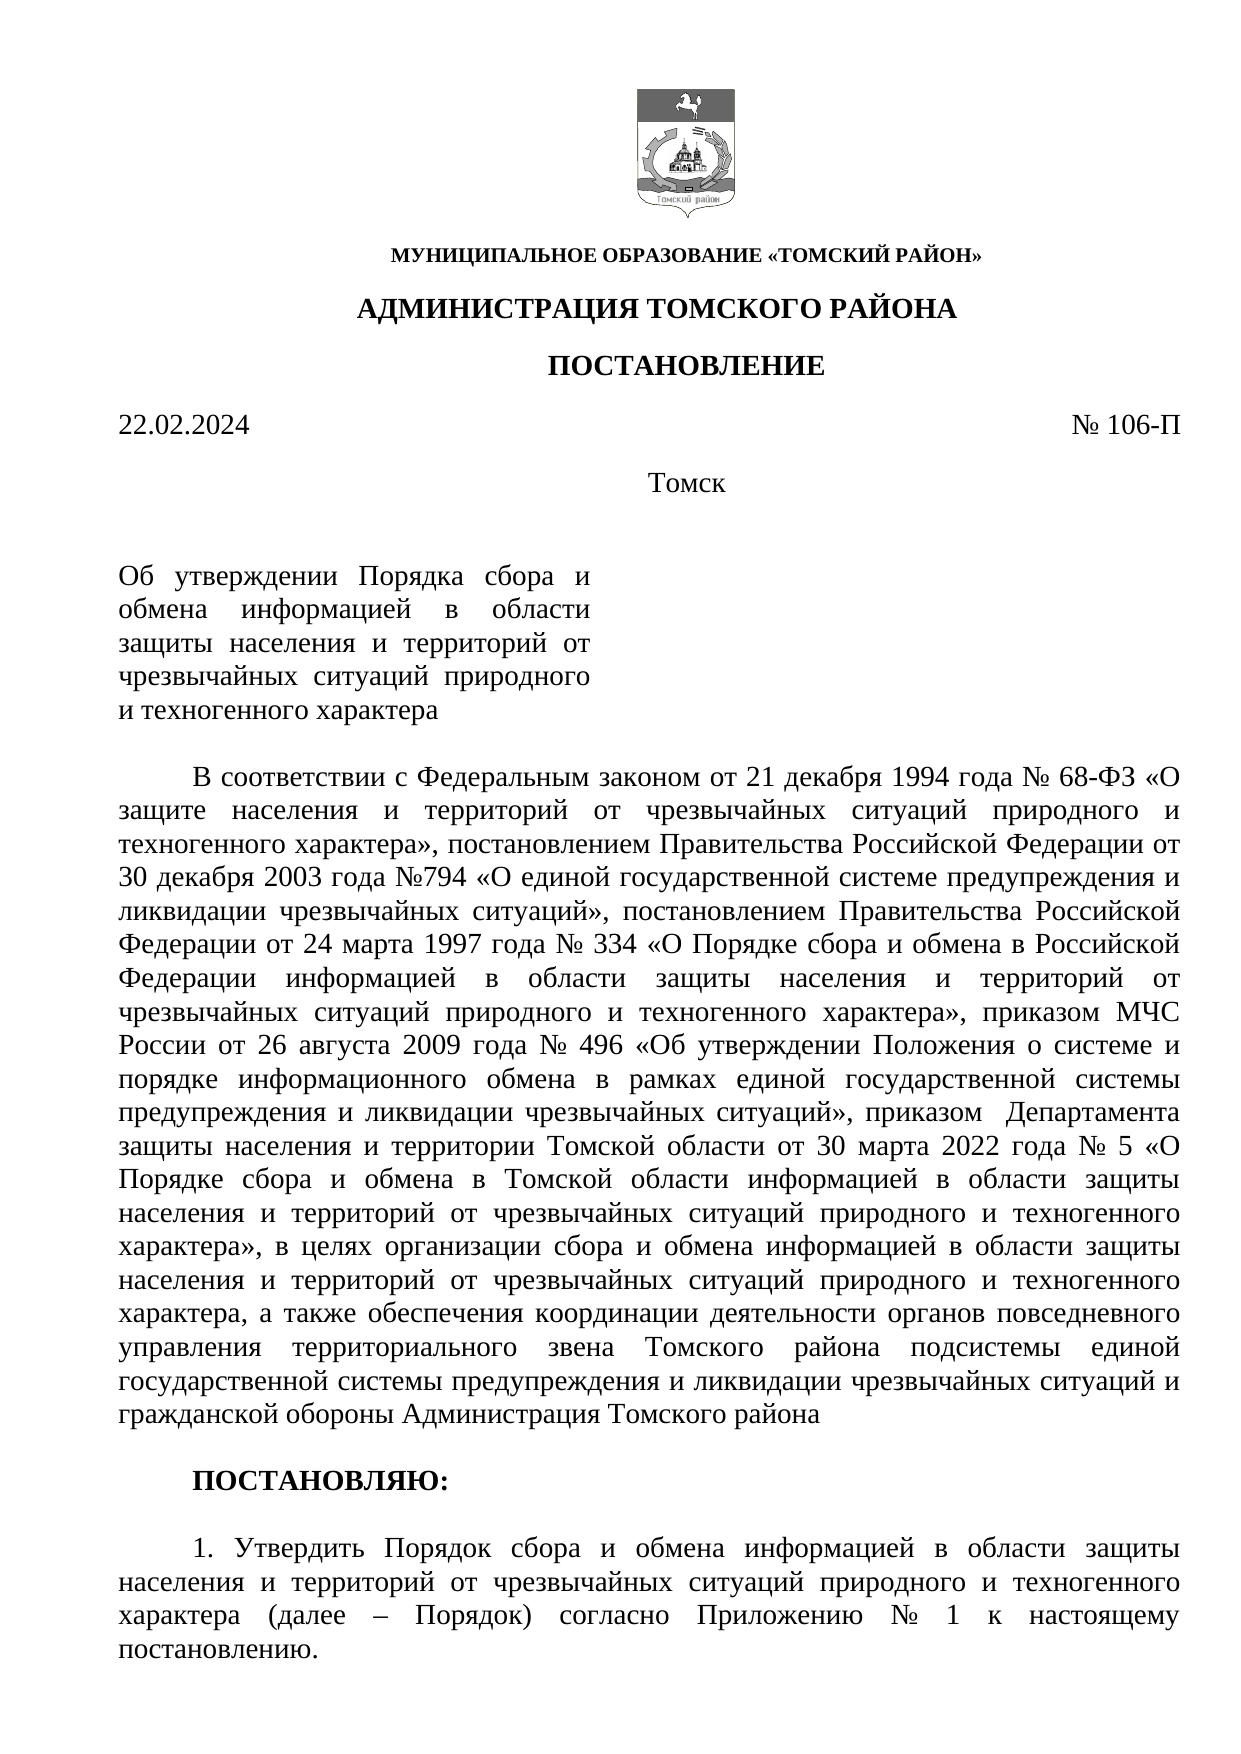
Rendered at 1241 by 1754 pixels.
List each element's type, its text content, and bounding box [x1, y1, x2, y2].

list ПОСТАНОВЛЯЮ: [118, 1463, 1181, 1497]
text 1. Утвердить Порядок сбора и обмена информацией в области защиты населения и территорий от чрезвычайных ситуаций природного и техногенного характера (далее – Порядок) согласно Приложению № 1 к настоящему постановлению. [118, 1530, 1181, 1664]
text 22.02.2024 № 106-П [118, 407, 1181, 441]
subtitle АДМИНИСТРАЦИЯ ТОМСКОГО РАЙОНА [118, 291, 1122, 324]
subtitle ПОСТАНОВЛЕНИЕ [118, 348, 1181, 382]
list В соответствии с Федеральным законом от 21 декабря 1994 года № 68-ФЗ «О защите населения и территорий от чрезвычайных ситуаций природного и техногенного характера», постановлением Правительства Российской Федерации от 30 декабря 2003 года №794 «О единой государственной системе предупреждения и ликвидации чрезвычайных ситуаций», постановлением Правительства Российской Федерации от 24 марта 1997 года № 334 «О Порядке сбора и обмена в Российской Федерации информацией в области защиты населения и территорий от чрезвычайных ситуаций природного и техногенного характера», приказом МЧС России от 26 августа 2009 года № 496 «Об утверждении Положения о системе и порядке информационного обмена в рамках единой государственной системы предупреждения и ликвидации чрезвычайных ситуаций», приказом Департамента защиты населения и территории Томской области от 30 марта 2022 года № 5 «О Порядке сбора и обмена в Томской области информацией в области защиты населения и территорий от чрезвычайных ситуаций природного и техногенного характера», в целях организации сбора и обмена информацией в области защиты населения и территорий от чрезвычайных ситуаций природного и техногенного характера, а также обеспечения координации деятельности органов повседневного управления территориального звена Томского района подсистемы единой государственной системы предупреждения и ликвидации чрезвычайных ситуаций и гражданской обороны Администрация Томского района [118, 759, 1181, 1430]
list Об утверждении Порядка сбора и обмена информацией в области защиты населения и территорий от чрезвычайных ситуаций природного и техногенного характера [118, 558, 591, 725]
text Томск [118, 466, 1181, 499]
text МУНИЦИПАЛЬНОЕ ОБРАЗОВАНИЕ «ТОМСКИЙ РАЙОН» [118, 243, 1181, 267]
